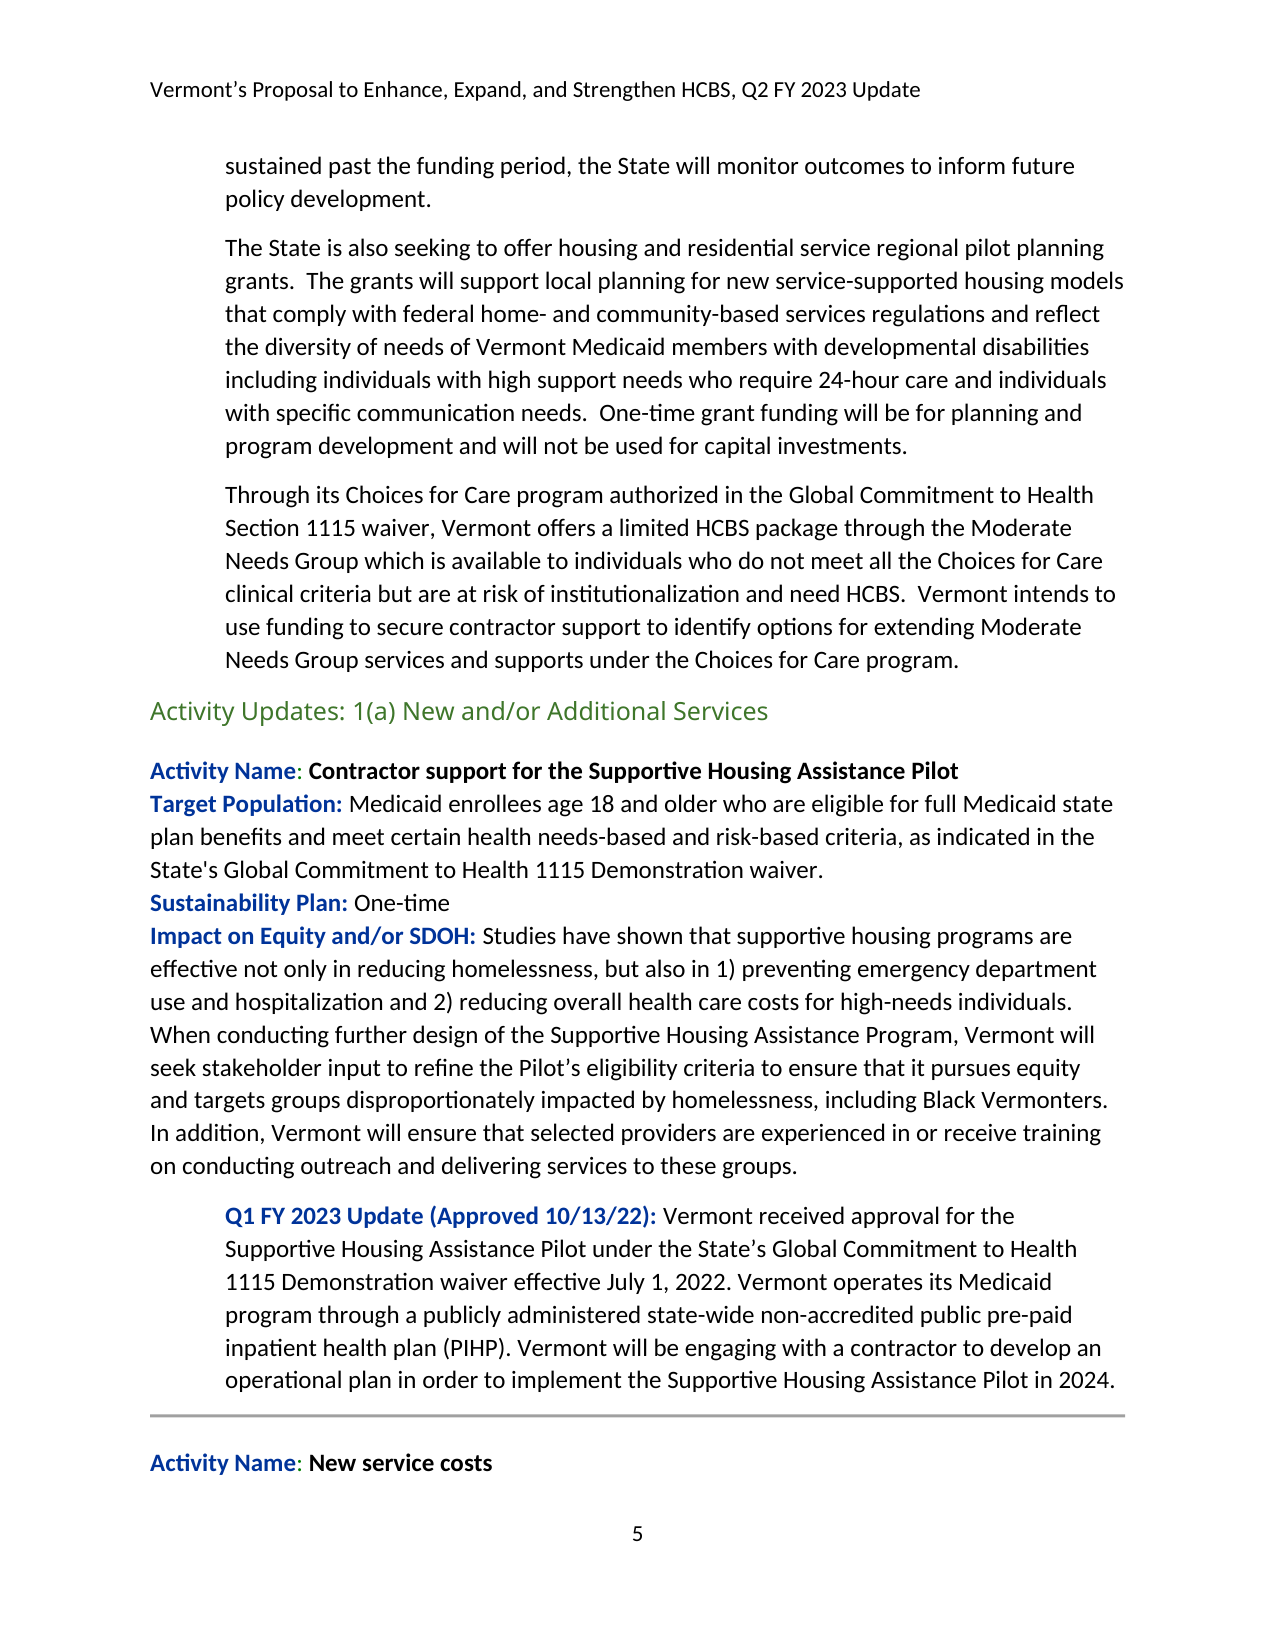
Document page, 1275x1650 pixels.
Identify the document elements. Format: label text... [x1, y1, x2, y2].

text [225, 150, 1125, 213]
text Activity Name: Contractor support for the Supportive Housing Assistance Pilot [150, 756, 1125, 786]
text Target Population: Medicaid enrollees age 18 and older who are eligible for full Medicaid state plan benefits and meet certain health needs-based and risk-based criteria, as indicated in the State's Global Commitment to Health 1115 Demonstration waiver. [150, 788, 1125, 885]
subtitle Activity Updates: 1(a) New and/or Additional Services [150, 694, 1125, 728]
text Q1 FY 2023 Update (Approved 10/13/22): Vermont received approval for the Supportive Housing Assistance Pilot under the State’s Global Commitment to Health 1115 Demonstration waiver effective July 1, 2022. Vermont operates its Medicaid program through a publicly administered state-wide non-accredited public pre-paid inpatient health plan (PIHP). Vermont will be engaging with a contractor to develop an operational plan in order to implement the Supportive Housing Assistance Pilot in 2024. [225, 1200, 1125, 1395]
text Sustainability Plan: One-time [150, 887, 1125, 918]
text Activity Name: New service costs [150, 1418, 1125, 1478]
text Through its Choices for Care program authorized in the Global Commitment to Health Section 1115 waiver, Vermont offers a limited HCBS package through the Moderate Needs Group which is available to individuals who do not meet all the Choices for Care clinical criteria but are at risk of institutionalization and need HCBS. Vermont intends to use funding to secure contractor support to identify options for extending Moderate Needs Group services and supports under the Choices for Care program. [225, 479, 1125, 675]
text The State is also seeking to offer housing and residential service regional pilot planning grants. The grants will support local planning for new service-supported housing models that comply with federal home- and community-based services regulations and reflect the diversity of needs of Vermont Medicaid members with developmental disabilities including individuals with high support needs who require 24-hour care and individuals with specific communication needs. One-time grant funding will be for planning and program development and will not be used for capital investments. [225, 232, 1125, 461]
text Impact on Equity and/or SDOH: Studies have shown that supportive housing programs are effective not only in reducing homelessness, but also in 1) preventing emergency department use and hospitalization and 2) reducing overall health care costs for high-needs individuals. When conducting further design of the Supportive Housing Assistance Program, Vermont will seek stakeholder input to refine the Pilot’s eligibility criteria to ensure that it pursues equity and targets groups disproportionately impacted by homelessness, including Black Vermonters. In addition, Vermont will ensure that selected providers are experienced in or receive training on conducting outreach and delivering services to these groups. [150, 920, 1125, 1181]
